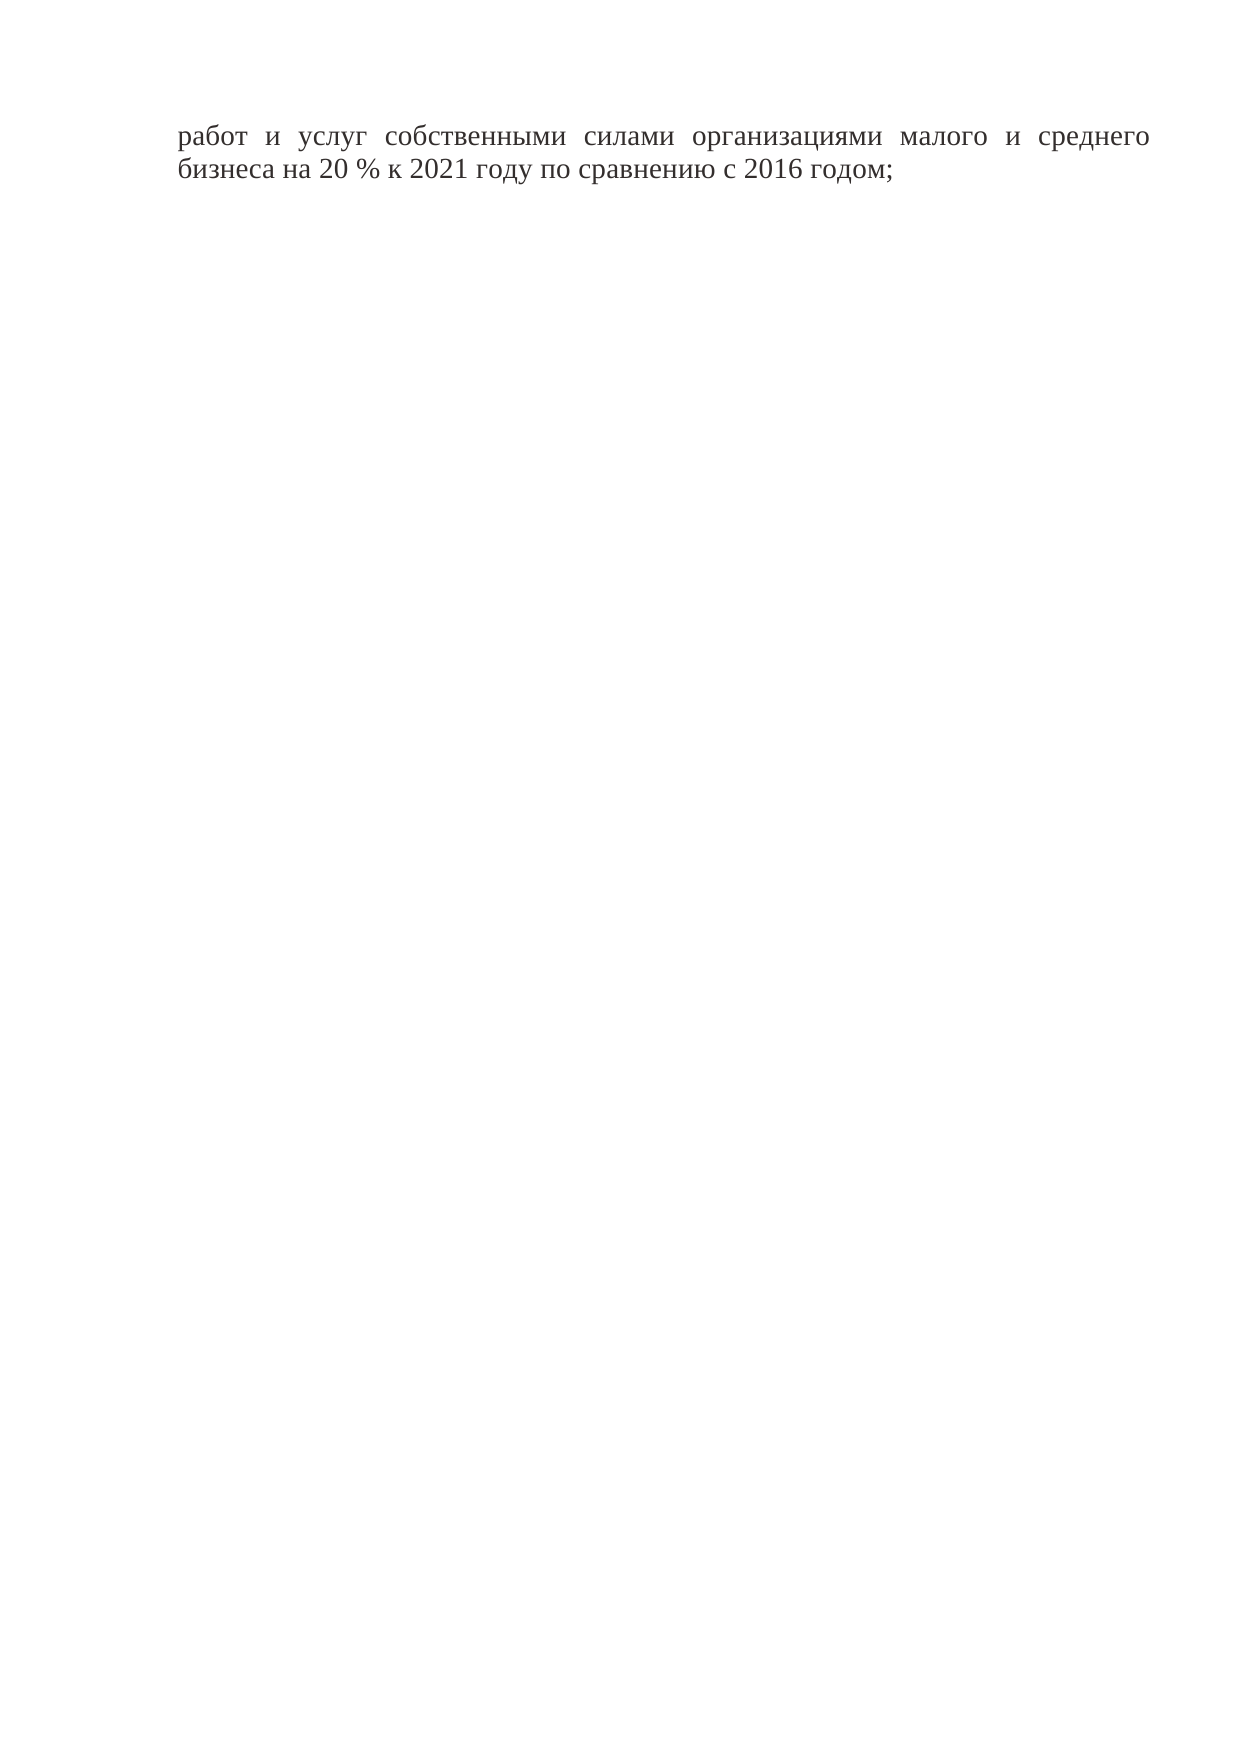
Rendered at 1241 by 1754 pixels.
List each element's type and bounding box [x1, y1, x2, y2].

text [177, 118, 1152, 219]
